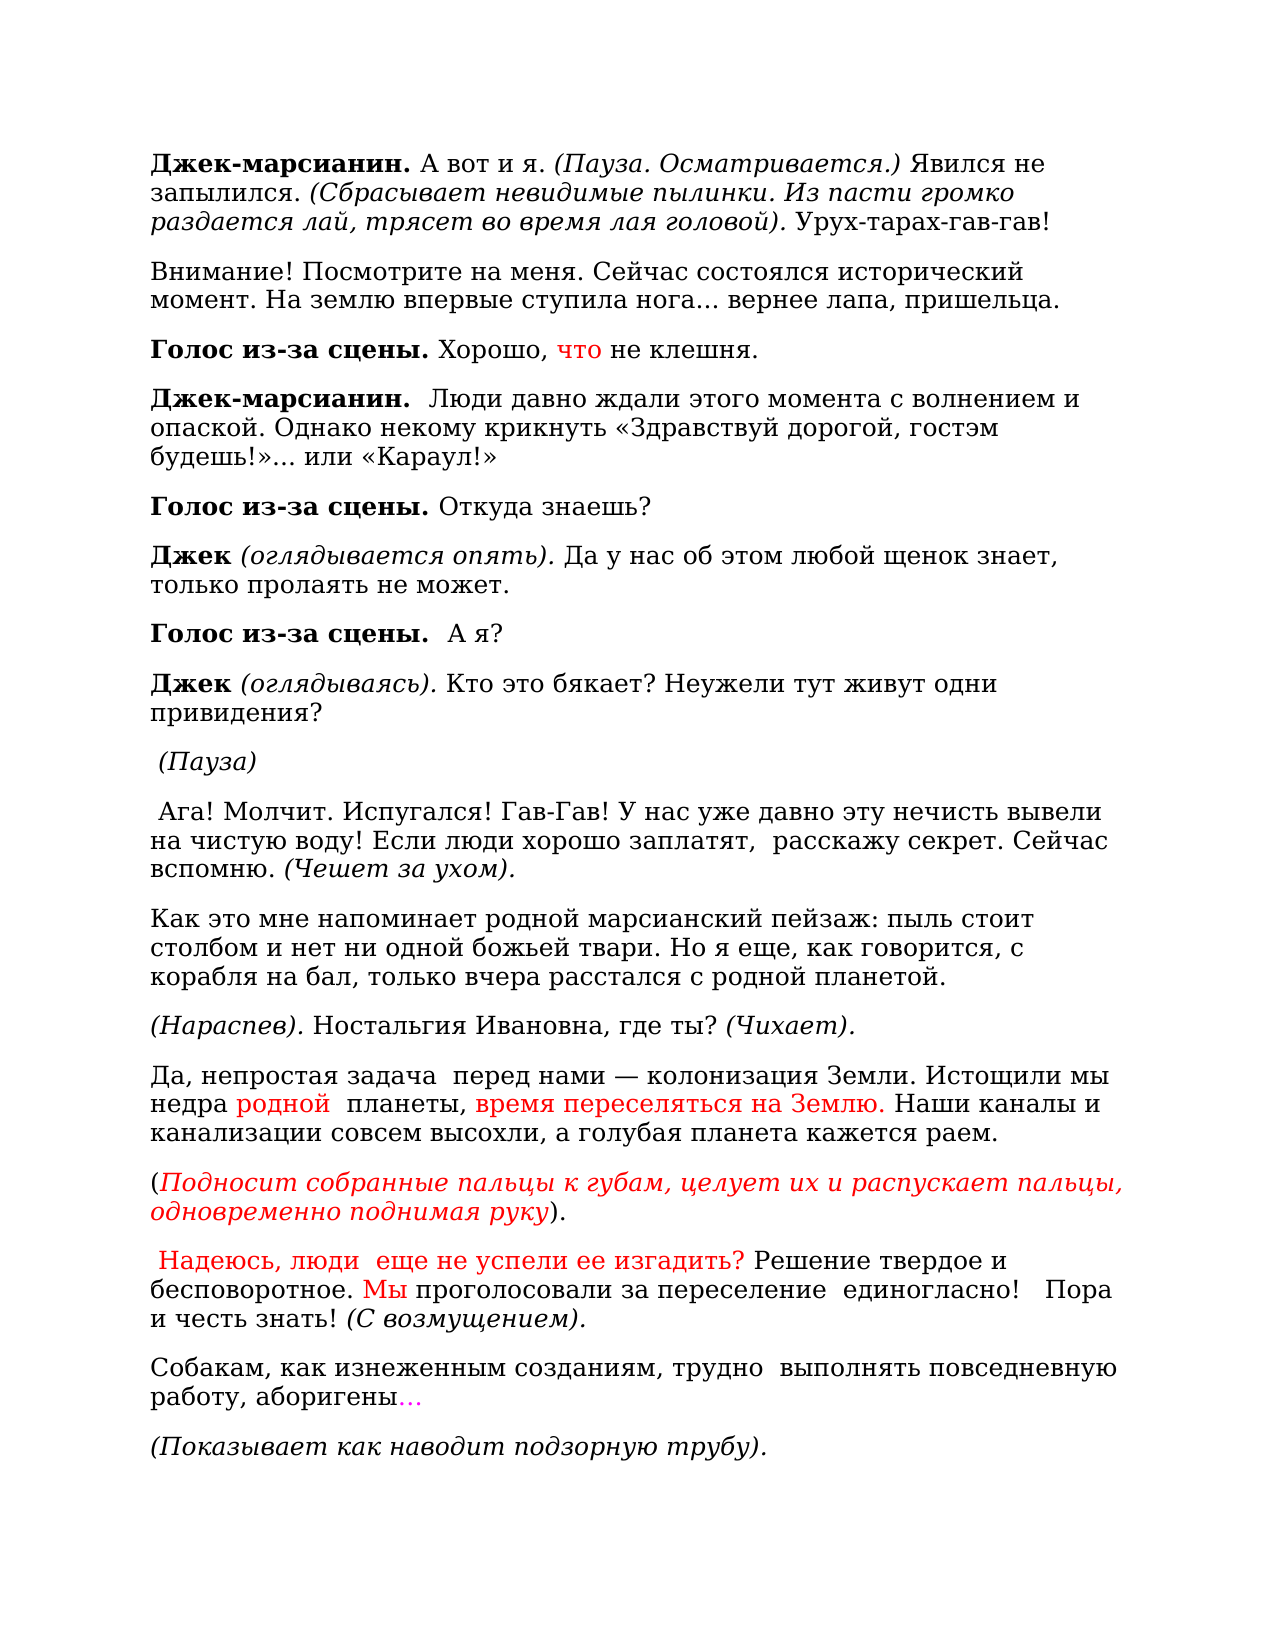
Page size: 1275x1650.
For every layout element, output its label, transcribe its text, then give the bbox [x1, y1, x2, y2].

text Внимание! Посмотрите на меня. Сейчас состоялся исторический момент. На землю впервые ступила нога... вернее лапа, пришельца. [150, 257, 1125, 314]
text Как это мне напоминает родной марсианский пейзаж: пыль стоит столбом и нет ни одной божьей твари. Но я еще, как говорится, с корабля на бал, только вчера расстался с родной планетой. [150, 904, 1125, 991]
text Ага! Молчит. Испугался! Гав-Гав! У нас уже давно эту нечисть вывели на чистую воду! Если люди хорошо заплатят, расскажу секрет. Сейчас вспомню. (Чешет за ухом). [150, 797, 1125, 884]
text Надеюсь, люди еще не успели ее изгадить? Решение твердое и бесповоротное. Мы проголосовали за переселение единогласно! Пора и честь знать! (С возмущением). [150, 1247, 1125, 1333]
text Джек-марсианин. А вот и я. (Пауза. Осматривается.) Явился не запылился. (Сбрасывает невидимые пылинки. Из пасти громко раздается лай, трясет во время лая головой). Урух-тарах-гав-гав! [150, 150, 1125, 236]
text Собакам, как изнеженным созданиям, трудно выполнять повседневную работу, аборигены… [150, 1354, 1125, 1411]
text Голос из-за сцены. Хорошо, что не клешня. [150, 335, 1125, 364]
text (Показывает как наводит подзорную трубу). [150, 1432, 1125, 1461]
text (Пауза) [150, 748, 1125, 777]
text Джек-марсианин. Люди давно ждали этого момента с волнением и опаской. Однако некому крикнуть «Здравствуй дорогой, гостэм будешь!»... или «Караул!» [150, 385, 1125, 471]
text Джек (оглядываясь). Кто это бякает? Неужели тут живут одни привидения? [150, 669, 1125, 727]
text (Нараспев). Ностальгия Ивановна, где ты? (Чихает). [150, 1012, 1125, 1040]
text (Подносит собранные пальцы к губам, целует их и распускает пальцы, одновременно поднимая руку). [150, 1168, 1125, 1226]
text Голос из-за сцены. Откуда знаешь? [150, 492, 1125, 521]
text Джек (оглядывается опять). Да у нас об этом любой щенок знает, только пролаять не может. [150, 542, 1125, 599]
text Голос из-за сцены. А я? [150, 620, 1125, 649]
text Да, непростая задача перед нами — колонизация Земли. Истощили мы недра родной планеты, время переселяться на Землю. Наши каналы и канализации совсем высохли, а голубая планета кажется раем. [150, 1061, 1125, 1147]
